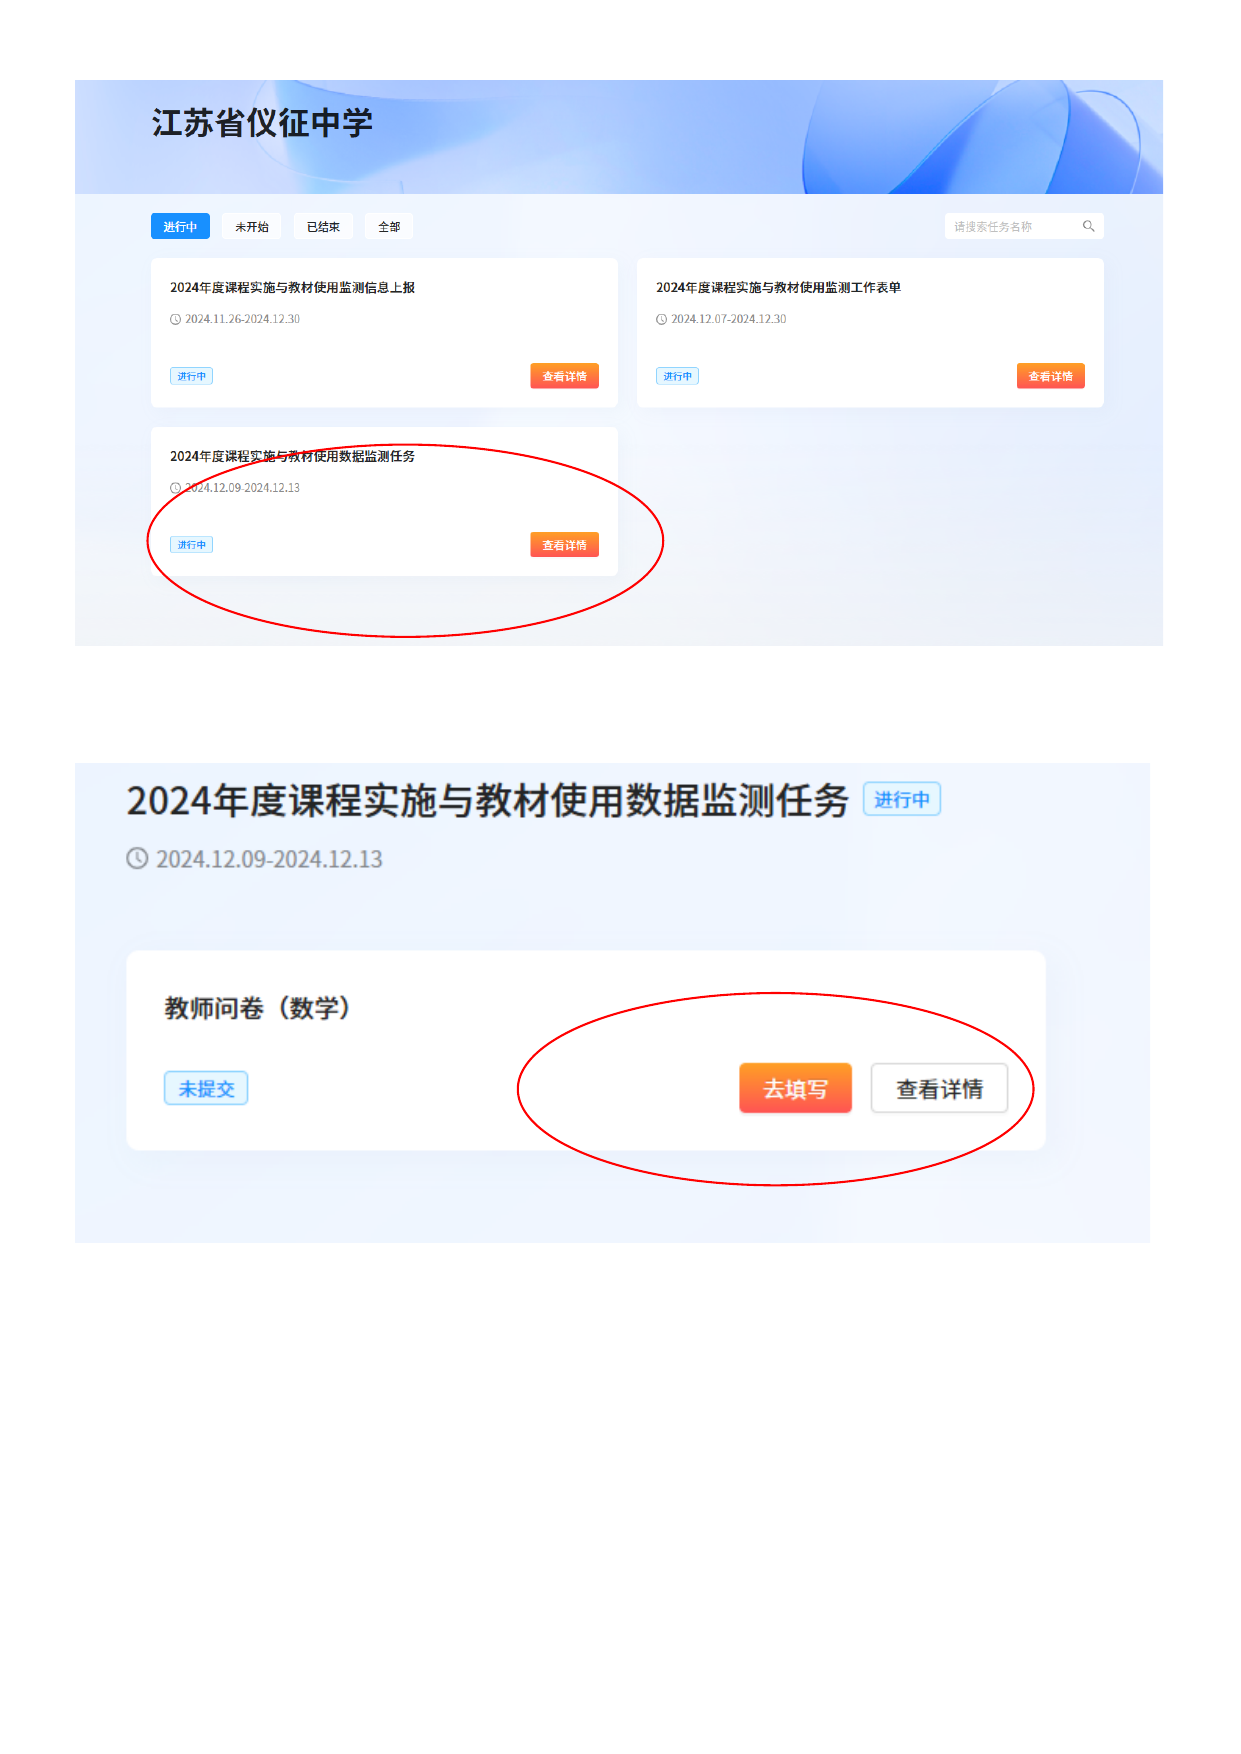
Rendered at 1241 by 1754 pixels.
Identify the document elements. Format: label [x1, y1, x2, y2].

picture [75, 80, 1164, 646]
picture [75, 763, 1150, 1243]
